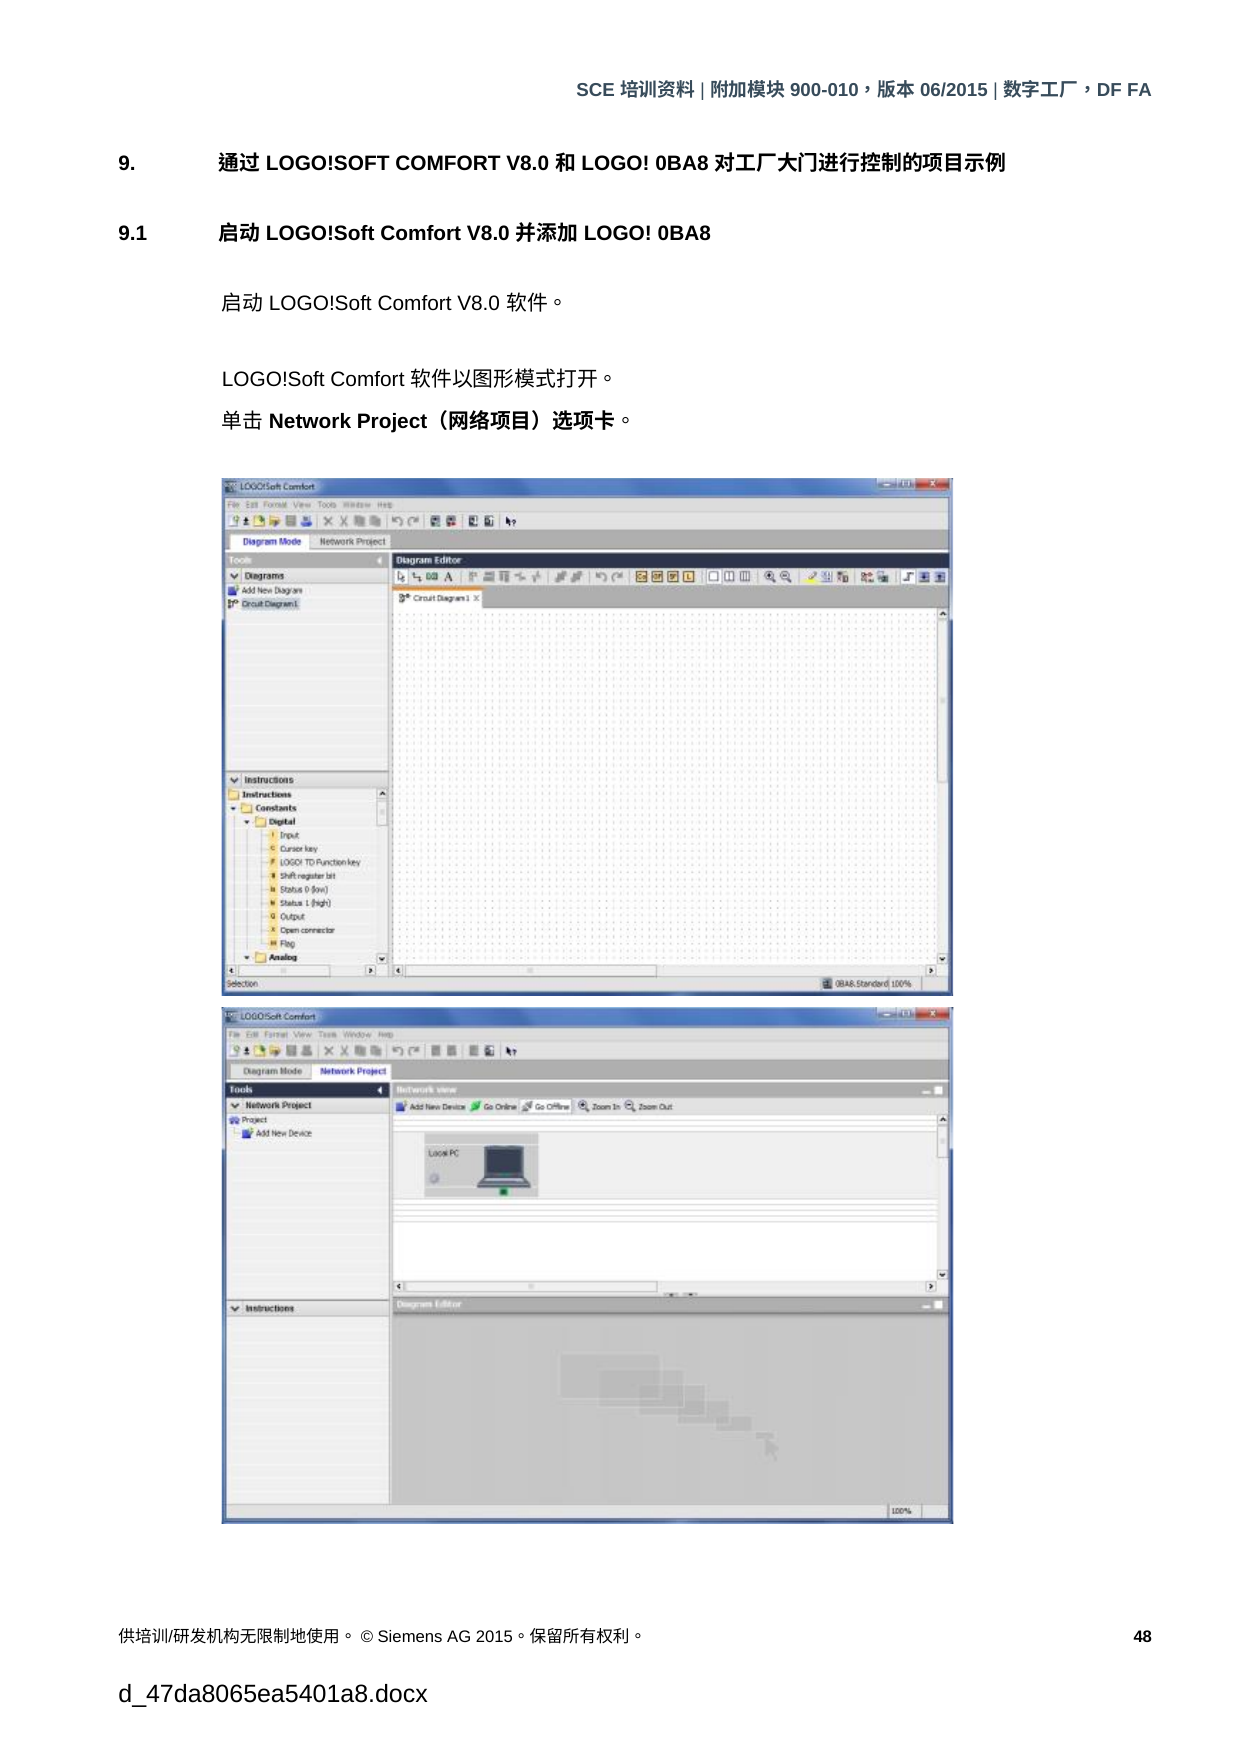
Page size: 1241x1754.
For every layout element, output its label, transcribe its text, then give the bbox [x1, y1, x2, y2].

text 单击 Network Project（网络项目）选项卡。 [222, 407, 1152, 435]
subtitle 9.1 启动 LOGO!Soft Comfort V8.0 并添加 LOGO! 0BA8 [118, 218, 1152, 246]
text LOGO!Soft Comfort 软件以图形模式打开。 [222, 364, 1152, 392]
picture [221, 1007, 954, 1524]
text 9. 通过 LOGO!Soft Comfort V8.0 和 LOGO! 0BA8 对工厂大门进行控制的项目示例 [118, 148, 1152, 176]
text 启动 LOGO!Soft Comfort V8.0 软件。 [222, 288, 1152, 352]
picture [221, 478, 954, 996]
